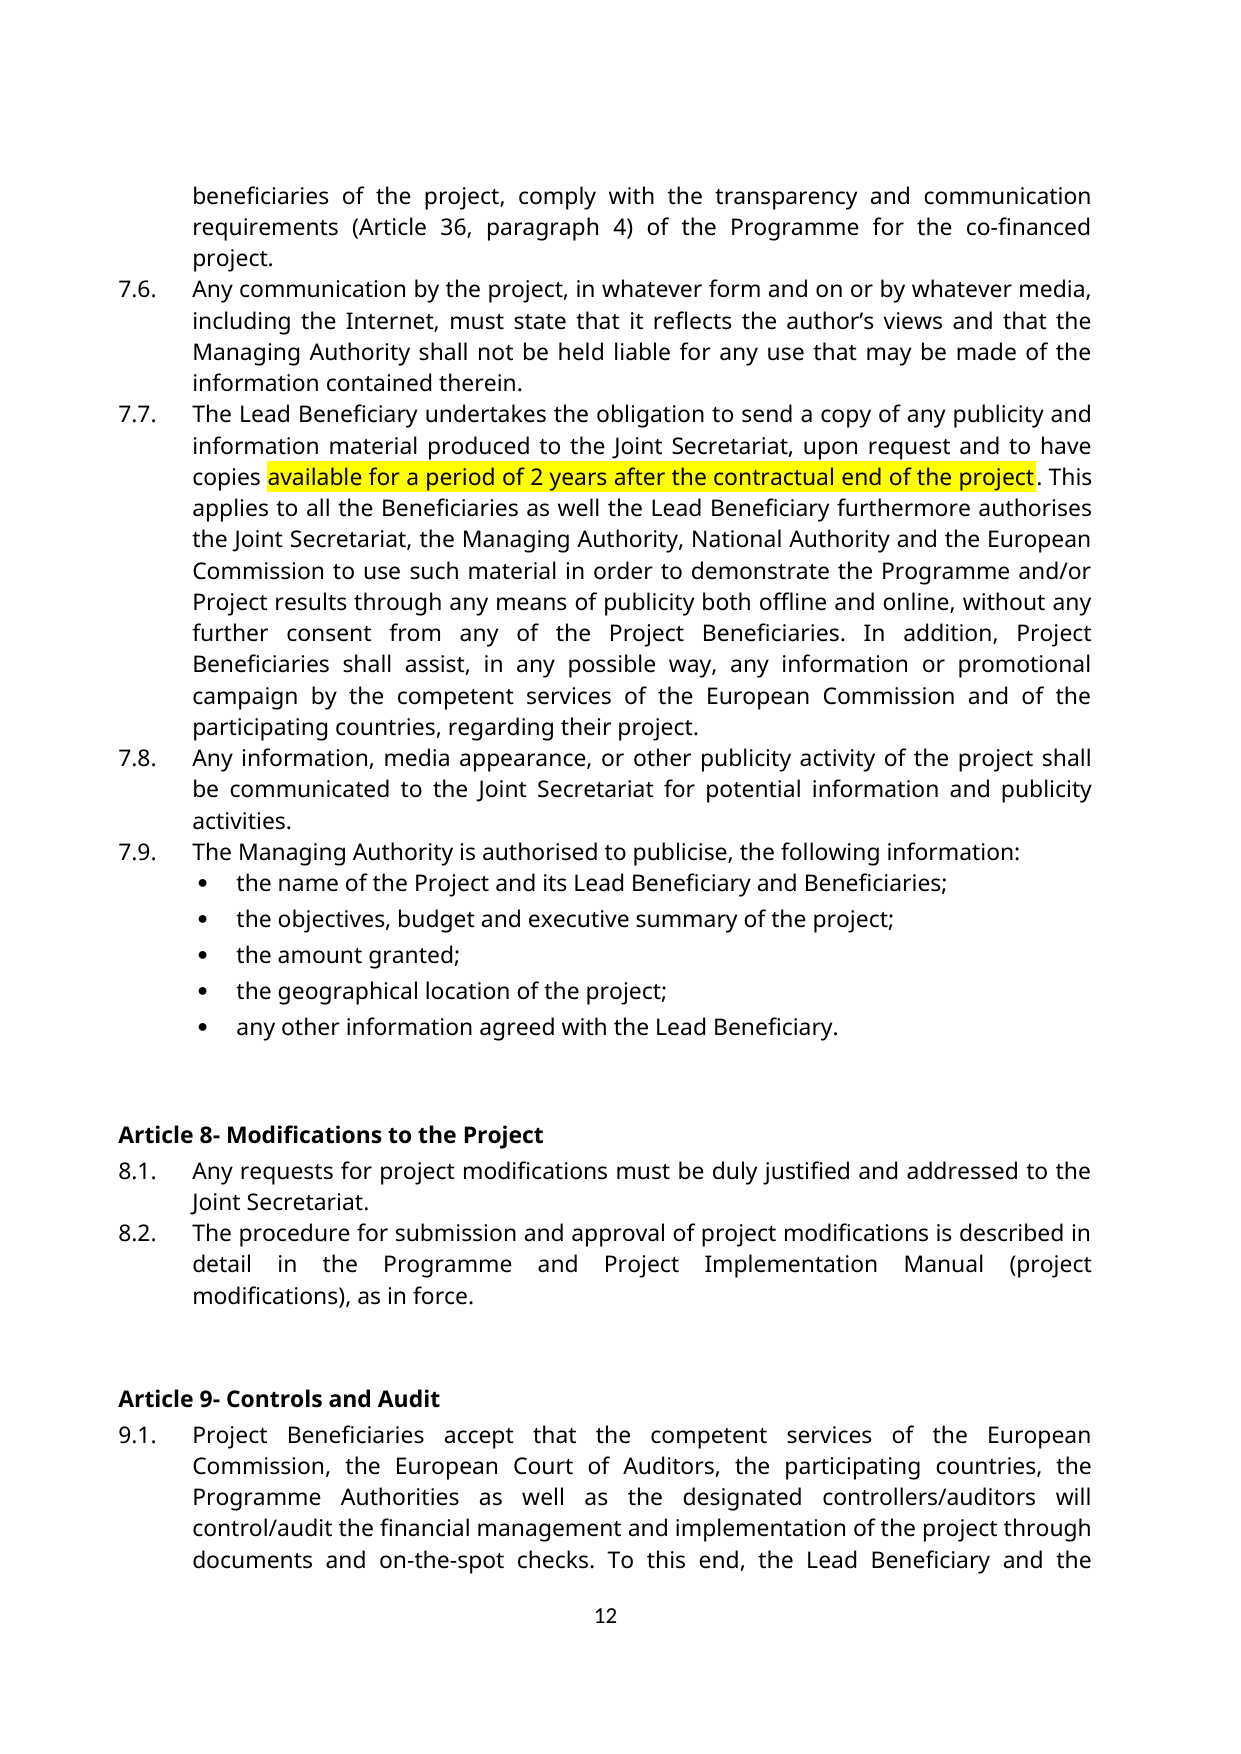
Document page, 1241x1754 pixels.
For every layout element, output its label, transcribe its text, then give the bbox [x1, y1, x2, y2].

list The Lead Beneficiary undertakes the obligation to send a copy of any publicity and information material produced to the Joint Secretariat, upon request and to have copies available for a period of 2 years after the contractual end of the project. This applies to all the Beneficiaries as well the Lead Beneficiary furthermore authorises the Joint Secretariat, the Managing Authority, National Authority and the European Commission to use such material in order to demonstrate the Programme and/or Project results through any means of publicity both offline and online, without any further consent from any of the Project Beneficiaries. In addition, Project Beneficiaries shall assist, in any possible way, any information or promotional campaign by the competent services of the European Commission and of the participating countries, regarding their project. [118, 398, 1092, 742]
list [118, 179, 1092, 273]
list The procedure for submission and approval of project modifications is described in detail in the Programme and Project Implementation Manual (project modifications), as in force. [118, 1217, 1092, 1311]
text Article 9- Controls and Audit [118, 1383, 1099, 1414]
list the name of the Project and its Lead Beneficiary and Beneficiaries; [199, 867, 1099, 898]
list Any information, media appearance, or other publicity activity of the project shall be communicated to the Joint Secretariat for potential information and publicity activities. [118, 742, 1092, 836]
text Article 8- Modifications to the Project [118, 1119, 1099, 1150]
list Any communication by the project, in whatever form and on or by whatever media, including the Internet, must state that it reflects the author’s views and that the Managing Authority shall not be held liable for any use that may be made of the information contained therein. [118, 273, 1092, 398]
list the amount granted; [199, 939, 1099, 970]
list any other information agreed with the Lead Beneficiary. [199, 1011, 1099, 1042]
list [118, 1419, 1092, 1575]
list The Managing Authority is authorised to publicise, the following information: [118, 836, 1092, 867]
list Any requests for project modifications must be duly justified and addressed to the Joint Secretariat. [118, 1154, 1092, 1217]
list the objectives, budget and executive summary of the project; [199, 903, 1099, 934]
list the geographical location of the project; [199, 975, 1099, 1006]
